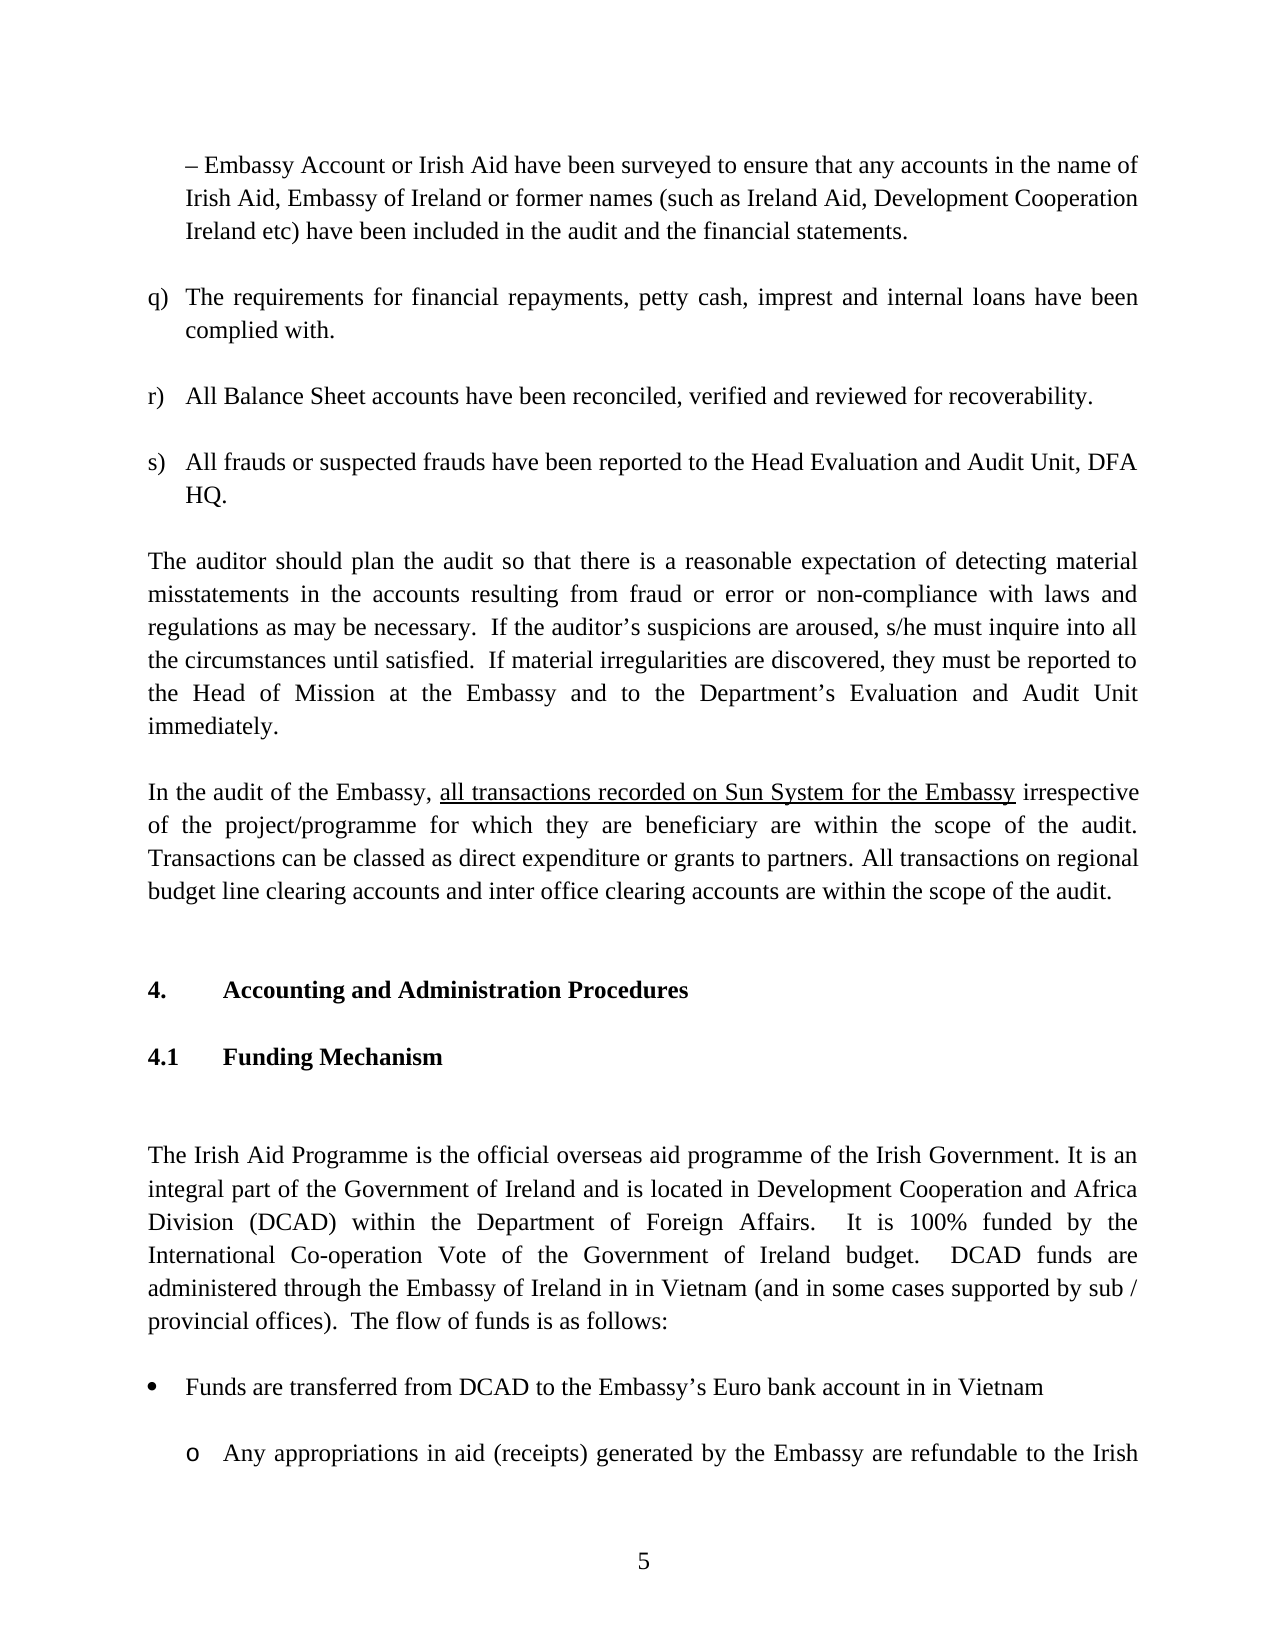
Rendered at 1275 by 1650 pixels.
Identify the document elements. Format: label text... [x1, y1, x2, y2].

list Funds are transferred from DCAD to the Embassy’s Euro bank account in in Vietnam [148, 1372, 1139, 1401]
subtitle 4. Accounting and Administration Procedures [148, 976, 1139, 1004]
list All Balance Sheet accounts have been reconciled, verified and reviewed for recoverability. [148, 381, 1139, 410]
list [148, 150, 1139, 245]
subtitle In the audit of the Embassy, all transactions recorded on Sun System for the Embassy irrespective of the project/programme for which they are beneficiary are within the scope of the audit. Transactions can be classed as direct expenditure or grants to partners. All transactions on regional budget line clearing accounts and inter office clearing accounts are within the scope of the audit. [148, 777, 1139, 905]
list The requirements for financial repayments, petty cash, imprest and internal loans have been complied with. [148, 282, 1139, 344]
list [185, 1438, 1139, 1469]
text The Irish Aid Programme is the official overseas aid programme of the Irish Government. It is an integral part of the Government of Ireland and is located in Development Cooperation and Africa Division (DCAD) within the Department of Foreign Affairs. It is 100% funded by the International Co-operation Vote of the Government of Ireland budget. DCAD funds are administered through the Embassy of Ireland in in Vietnam (and in some cases supported by sub / provincial offices). The flow of funds is as follows: [148, 1141, 1139, 1334]
list All frauds or suspected frauds have been reported to the Head Evaluation and Audit Unit, DFA HQ. [148, 447, 1139, 509]
text The auditor should plan the audit so that there is a reasonable expectation of detecting material misstatements in the accounts resulting from fraud or error or non-compliance with laws and regulations as may be necessary. If the auditor’s suspicions are aroused, s/he must inquire into all the circumstances until satisfied. If material irregularities are discovered, they must be reported to the Head of Mission at the Embassy and to the Department’s Evaluation and Audit Unit immediately. [148, 546, 1139, 740]
text 4.1 Funding Mechanism [148, 1042, 1139, 1070]
